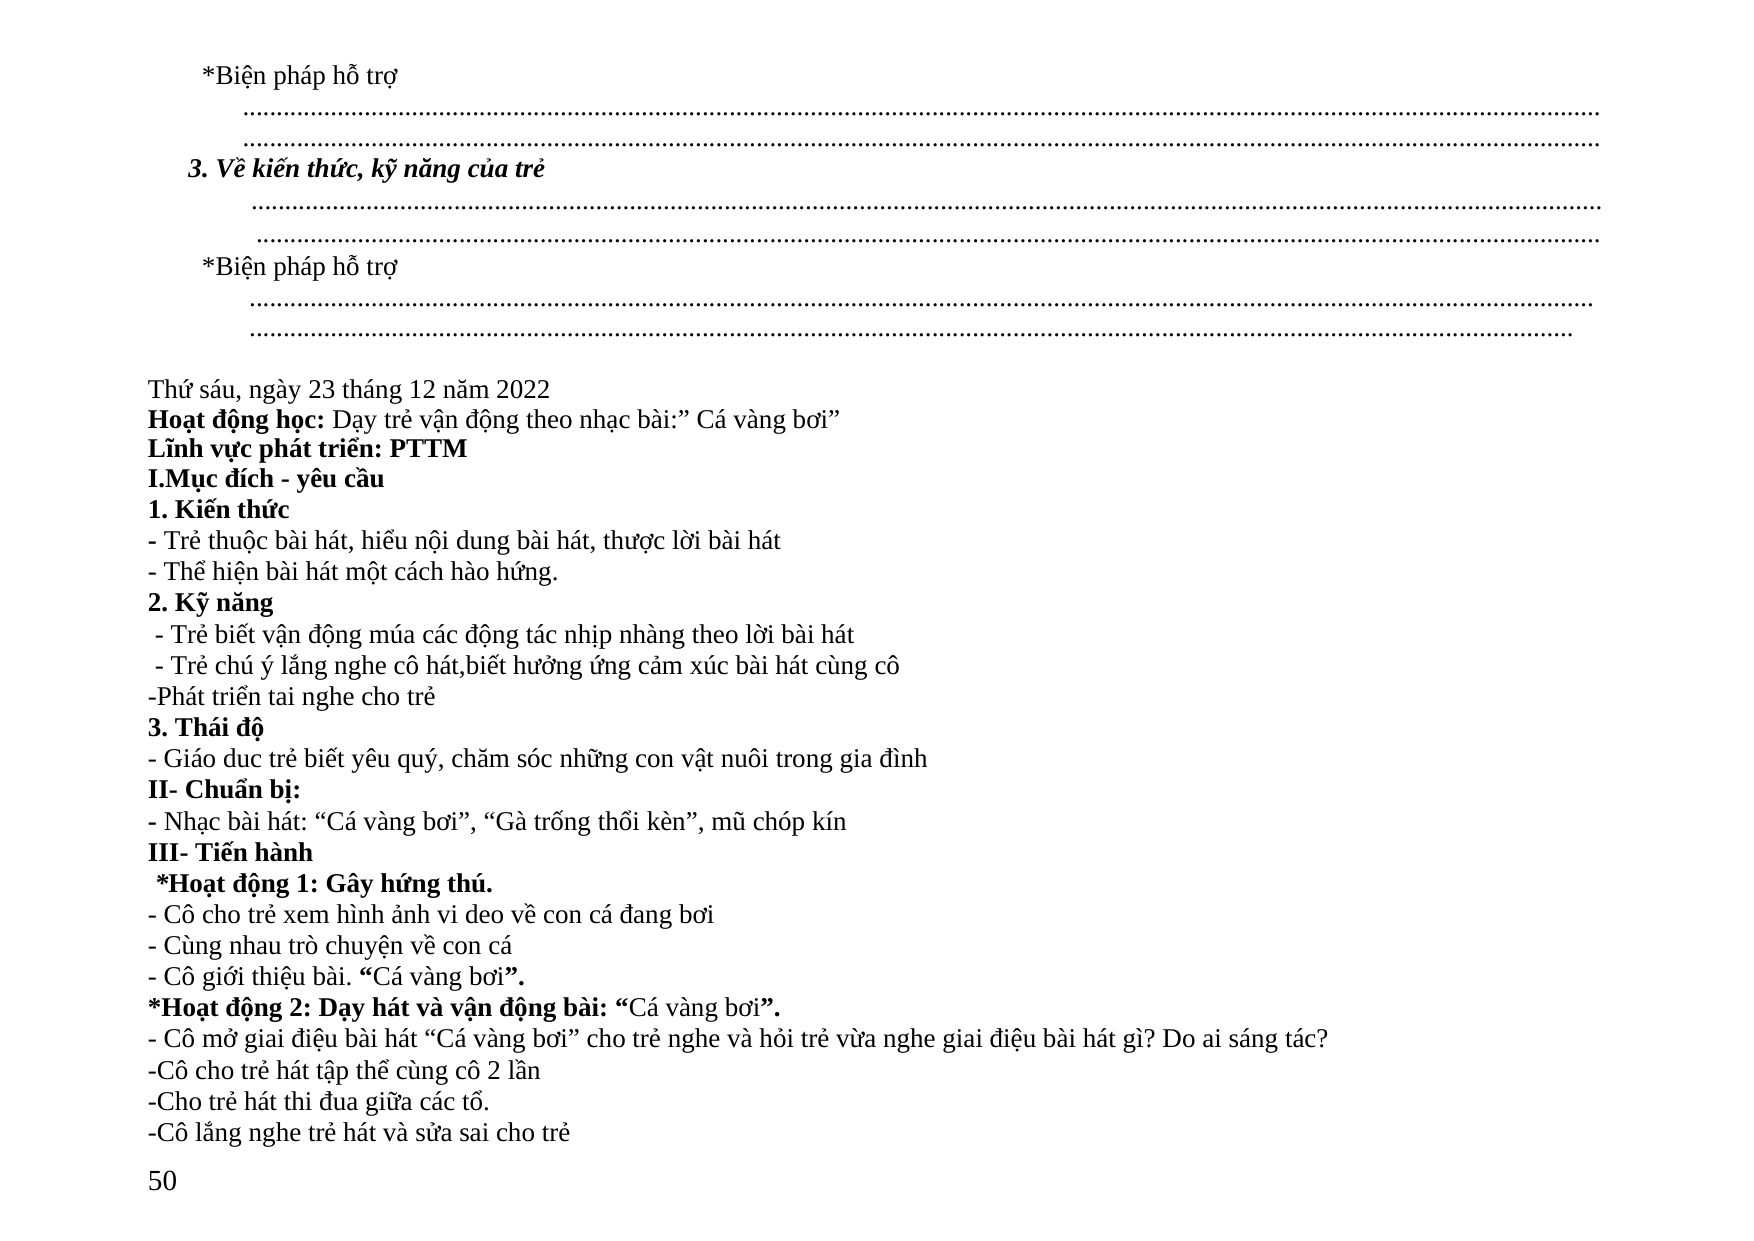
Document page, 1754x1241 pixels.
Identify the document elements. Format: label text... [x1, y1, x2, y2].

text Thứ sáu, ngày 23 tháng 12 năm 2022 [148, 373, 1609, 404]
text *Hoạt động 2: Dạy hát và vận động bài: “Cá vàng bơi”. [148, 991, 1609, 1023]
text -Cho trẻ hát thi đua giữa các tổ. [148, 1085, 1609, 1116]
text - Giáo duc trẻ biết yêu quý, chăm sóc những con vật nuôi trong gia đình [148, 742, 1609, 773]
text - Trẻ chú ý lắng nghe cô hát,biết hưởng ứng cảm xúc bài hát cùng cô [148, 649, 1609, 680]
text - Nhạc bài hát: “Cá vàng bơi”, “Gà trống thổi kèn”, mũ chóp kín [148, 804, 1609, 836]
text - Cùng nhau trò chuyện về con cá [148, 929, 1609, 960]
text - Cô giới thiệu bài. “Cá vàng bơi”. [148, 960, 1609, 991]
text .................................................................................................................................................................................................... [148, 312, 1609, 342]
text - Trẻ thuộc bài hát, hiểu nội dung bài hát, thược lời bài hát [148, 524, 1609, 555]
text -Cô lắng nghe trẻ hát và sửa sai cho trẻ [148, 1116, 1609, 1147]
list ........................................................................................................................................................................................................ [251, 184, 1609, 215]
text - Trẻ biết vận động múa các động tác nhịp nhàng theo lời bài hát [148, 618, 1609, 649]
text - Cô cho trẻ xem hình ảnh vi deo về con cá đang bơi [148, 898, 1609, 929]
text 1. Kiến thức [148, 493, 1609, 524]
text ....................................................................................................................................................................................................... [148, 281, 1609, 312]
text 3. Thái độ [148, 711, 1609, 742]
text *Biện pháp hỗ trợ [148, 250, 1609, 281]
text 3. Về kiến thức, kỹ năng của trẻ [148, 153, 1609, 184]
text -Cô cho trẻ hát tập thể cùng cô 2 lần [148, 1054, 1609, 1085]
text - Thể hiện bài hát một cách hào hứng. [148, 555, 1609, 587]
text ......................................................................................................................................................................................................... [148, 90, 1609, 121]
text Lĩnh vực phát triển: PTTM [148, 434, 1609, 463]
text *Biện pháp hỗ trợ [148, 59, 1609, 90]
text I.Mục đích - yêu cầu [148, 463, 1609, 493]
text III- Tiến hành [148, 836, 1609, 867]
text -Phát triển tai nghe cho trẻ [148, 680, 1609, 711]
text - Cô mở giai điệu bài hát “Cá vàng bơi” cho trẻ nghe và hỏi trẻ vừa nghe giai điệu bài hát gì? Do ai sáng tác? [148, 1023, 1609, 1054]
text ......................................................................................................................................................................................................... [148, 121, 1609, 153]
text 2. Kỹ năng [148, 587, 1609, 618]
text Hoạt động học: Dạy trẻ vận động theo nhạc bài:” Cá vàng bơi” [148, 404, 1609, 434]
text II- Chuẩn bị: [148, 773, 1609, 804]
text *Hoạt động 1: Gây hứng thú. [148, 867, 1609, 898]
text ....................................................................................................................................................................................................... [148, 217, 1609, 248]
